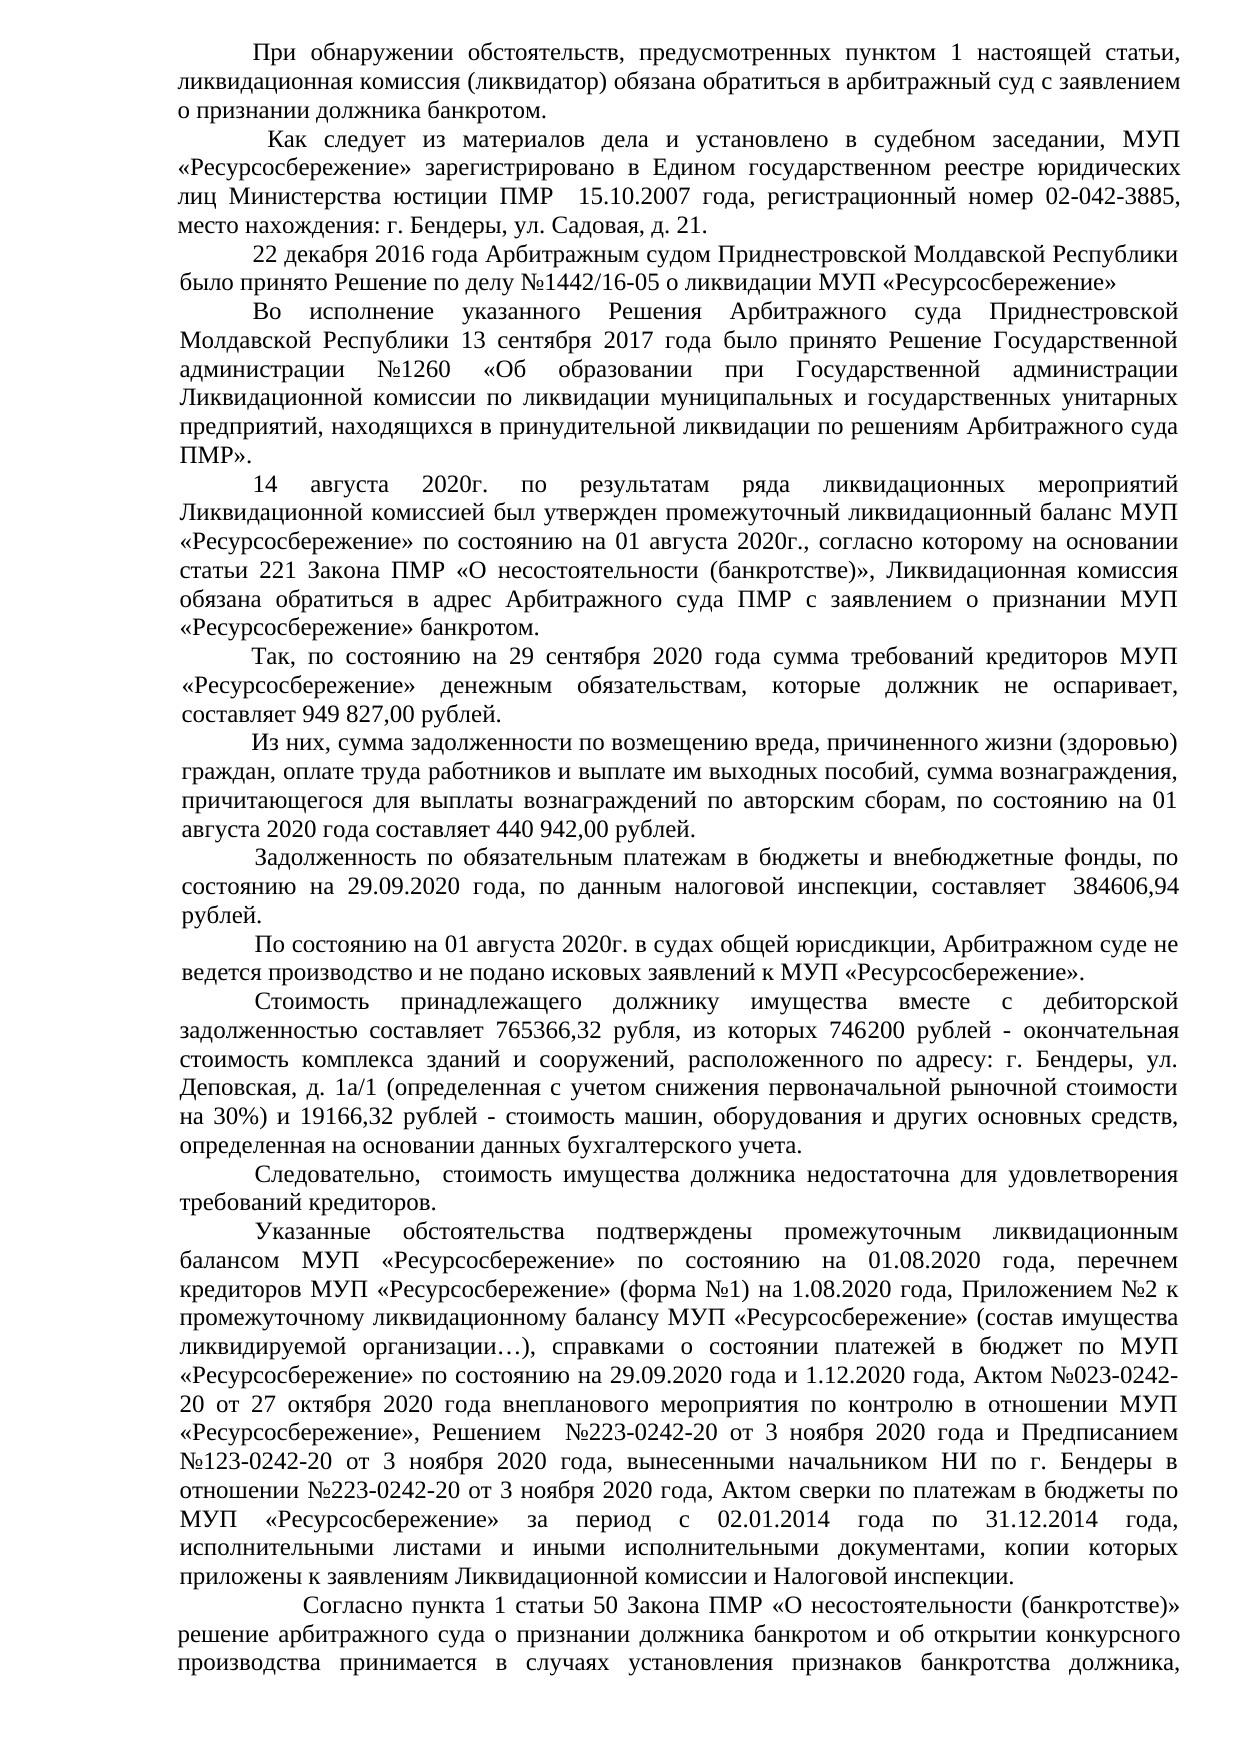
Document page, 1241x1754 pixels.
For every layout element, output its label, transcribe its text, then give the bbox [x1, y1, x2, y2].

text Как следует из материалов дела и установлено в судебном заседании, МУП «Ресурсосбережение» зарегистрировано в Едином государственном реестре юридических лиц Министерства юстиции ПМР 15.10.2007 года, регистрационный номер 02-042-3885, место нахождения: г. Бендеры, ул. Садовая, д. 21. [177, 124, 1181, 239]
text 14 августа 2020г. по результатам ряда ликвидационных мероприятий Ликвидационной комиссией был утвержден промежуточный ликвидационный баланс МУП «Ресурсосбережение» по состоянию на 01 августа 2020г., согласно которому на основании статьи 221 Закона ПМР «О несостоятельности (банкротстве)», Ликвидационная комиссия обязана обратиться в адрес Арбитражного суда ПМР с заявлением о признании МУП «Ресурсосбережение» банкротом. [179, 469, 1179, 641]
text Во исполнение указанного Решения Арбитражного суда Приднестровской Молдавской Республики 13 сентября 2017 года было принято Решение Государственной администрации №1260 «Об образовании при Государственной администрации Ликвидационной комиссии по ликвидации муниципальных и государственных унитарных предприятий, находящихся в принудительной ликвидации по решениям Арбитражного суда ПМР». [179, 296, 1179, 469]
text По состоянию на 01 августа 2020г. в судах общей юрисдикции, Арбитражном суде не ведется производство и не подано исковых заявлений к МУП «Ресурсосбережение». [181, 929, 1179, 986]
text Стоимость принадлежащего должнику имущества вместе с дебиторской задолженностью составляет 765366,32 рубля, из которых 746200 рублей - окончательная стоимость комплекса зданий и сооружений, расположенного по адресу: г. Бендеры, ул. Деповская, д. 1а/1 (определенная с учетом снижения первоначальной рыночной стоимости на 30%) и 19166,32 рублей - стоимость машин, оборудования и других основных средств, определенная на основании данных бухгалтерского учета. [179, 986, 1179, 1159]
text Так, по состоянию на 29 сентября 2020 года сумма требований кредиторов МУП «Ресурсосбережение» денежным обязательствам, которые должник не оспаривает, составляет 949 827,00 рублей. [181, 641, 1179, 727]
text Задолженность по обязательным платежам в бюджеты и внебюджетные фонды, по состоянию на 29.09.2020 года, по данным налоговой инспекции, составляет 384606,94 рублей. [181, 842, 1179, 929]
text Из них, сумма задолженности по возмещению вреда, причиненного жизни (здоровью) граждан, оплате труда работников и выплате им выходных пособий, сумма вознаграждения, причитающегося для выплаты вознаграждений по авторским сборам, по состоянию на 01 августа 2020 года составляет 440 942,00 рублей. [181, 727, 1179, 842]
text Указанные обстоятельства подтверждены промежуточным ликвидационным балансом МУП «Ресурсосбережение» по состоянию на 01.08.2020 года, перечнем кредиторов МУП «Ресурсосбережение» (форма №1) на 1.08.2020 года, Приложением №2 к промежуточному ликвидационному балансу МУП «Ресурсосбережение» (состав имущества ликвидируемой организации…), справками о состоянии платежей в бюджет по МУП «Ресурсосбережение» по состоянию на 29.09.2020 года и 1.12.2020 года, Актом №023-0242-20 от 27 октября 2020 года внепланового мероприятия по контролю в отношении МУП «Ресурсосбережение», Решением №223-0242-20 от 3 ноября 2020 года и Предписанием №123-0242-20 от 3 ноября 2020 года, вынесенными начальником НИ по г. Бендеры в отношении №223-0242-20 от 3 ноября 2020 года, Актом сверки по платежам в бюджеты по МУП «Ресурсосбережение» за период с 02.01.2014 года по 31.12.2014 года, исполнительными листами и иными исполнительными документами, копии которых приложены к заявлениям Ликвидационной комиссии и Налоговой инспекции. [179, 1216, 1179, 1590]
text Следовательно, стоимость имущества должника недостаточна для удовлетворения требований кредиторов. [179, 1159, 1179, 1216]
text 22 декабря 2016 года Арбитражным судом Приднестровской Молдавской Республики было принято Решение по делу №1442/16-05 о ликвидации МУП «Ресурсосбережение» [179, 239, 1179, 296]
text При обнаружении обстоятельств, предусмотренных пунктом 1 настоящей статьи, ликвидационная комиссия (ликвидатор) обязана обратиться в арбитражный суд с заявлением о признании должника банкротом. [177, 37, 1182, 124]
